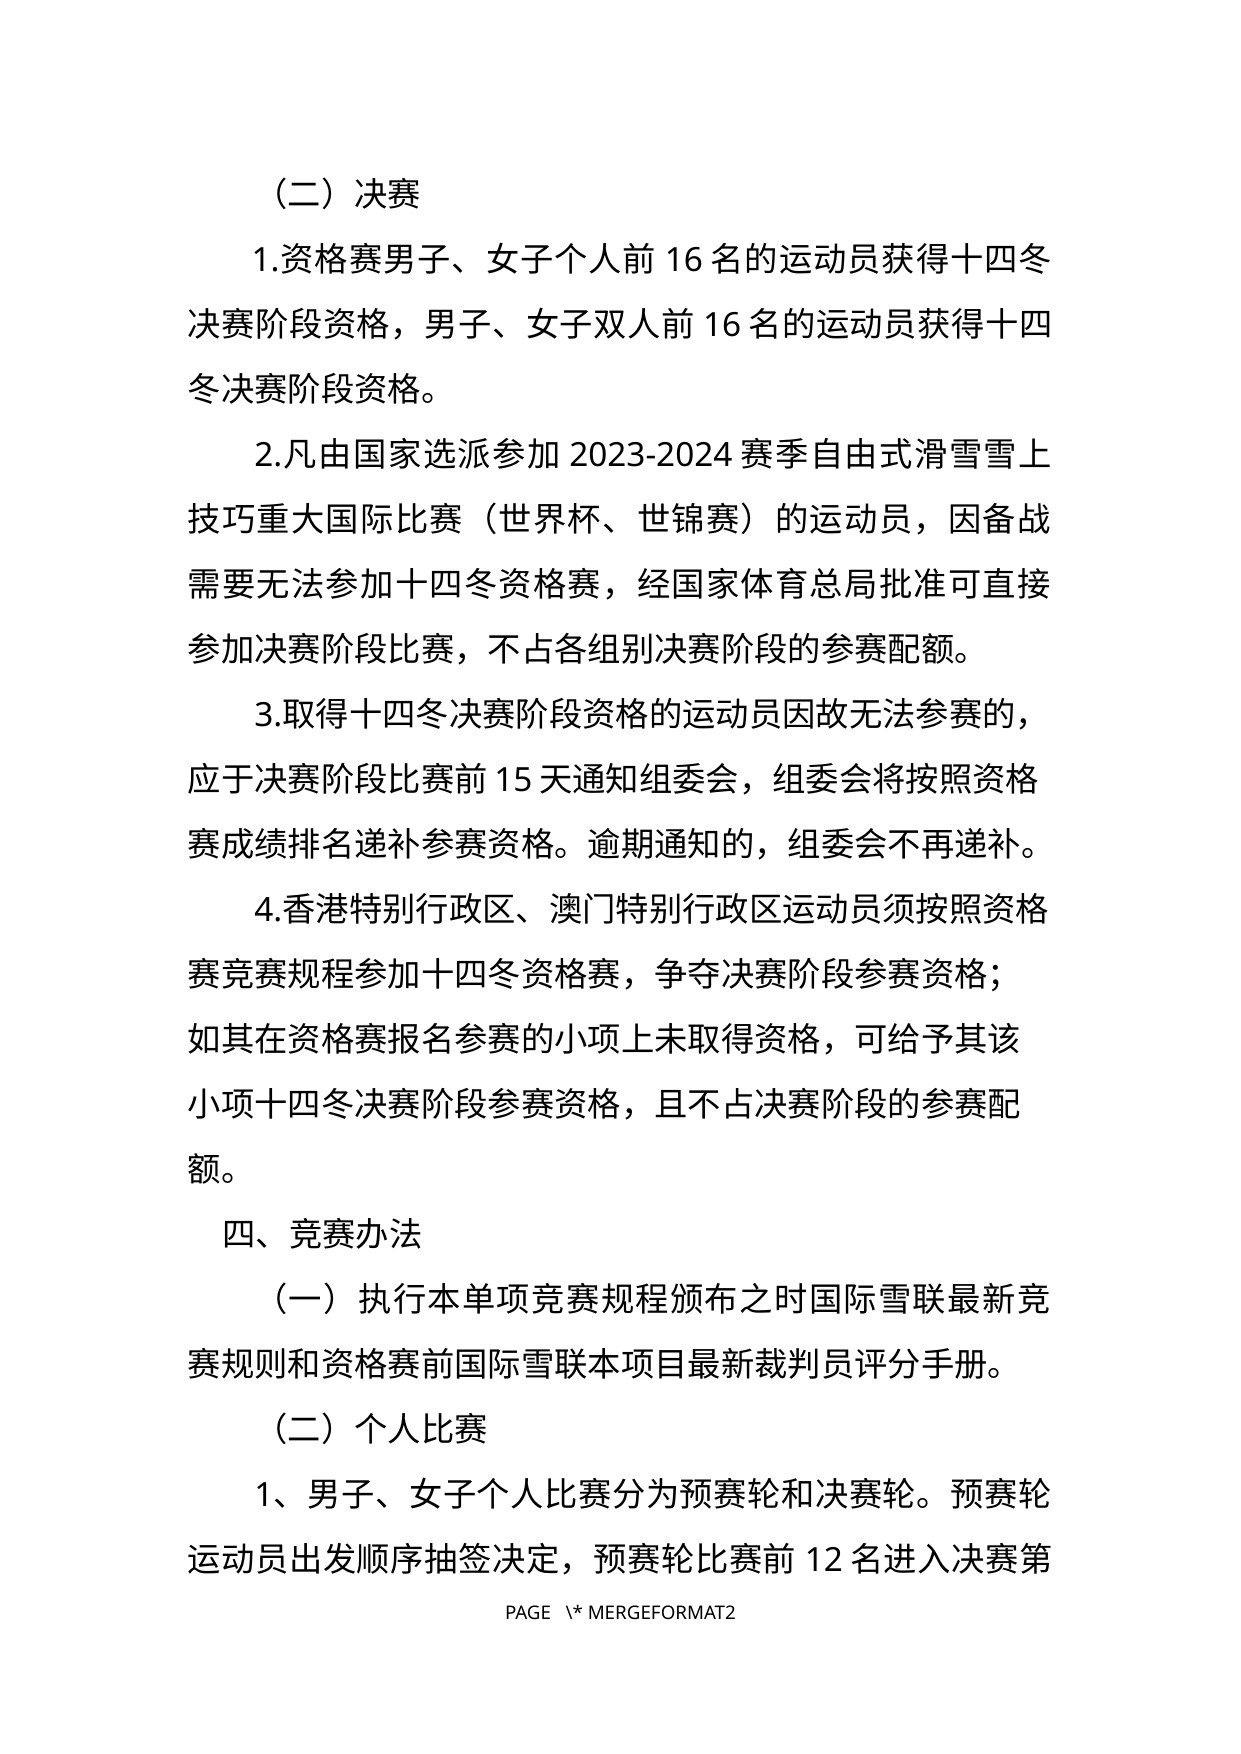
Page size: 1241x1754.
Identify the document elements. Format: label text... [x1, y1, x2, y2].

text 四、竞赛办法 [187, 1200, 1053, 1265]
text 1.资格赛男子、女子个人前16名的运动员获得十四冬决赛阶段资格，男子、女子双人前16名的运动员获得十四冬决赛阶段资格。 [187, 225, 1053, 420]
text （一）执行本单项竞赛规程颁布之时国际雪联最新竞赛规则和资格赛前国际雪联本项目最新裁判员评分手册。 [187, 1265, 1053, 1395]
text （二）决赛 [187, 160, 1053, 225]
text 2.凡由国家选派参加2023-2024赛季自由式滑雪雪上技巧重大国际比赛（世界杯、世锦赛）的运动员，因备战需要无法参加十四冬资格赛，经国家体育总局批准可直接参加决赛阶段比赛，不占各组别决赛阶段的参赛配额。 [187, 420, 1053, 680]
text （二）个人比赛 [187, 1395, 1053, 1460]
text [187, 1460, 1053, 1590]
text 4.香港特别行政区、澳门特别行政区运动员须按照资格赛竞赛规程参加十四冬资格赛，争夺决赛阶段参赛资格；如其在资格赛报名参赛的小项上未取得资格，可给予其该小项十四冬决赛阶段参赛资格，且不占决赛阶段的参赛配额。 [187, 875, 1053, 1200]
text 3.取得十四冬决赛阶段资格的运动员因故无法参赛的，应于决赛阶段比赛前15天通知组委会，组委会将按照资格赛成绩排名递补参赛资格。逾期通知的，组委会不再递补。 [187, 680, 1053, 875]
